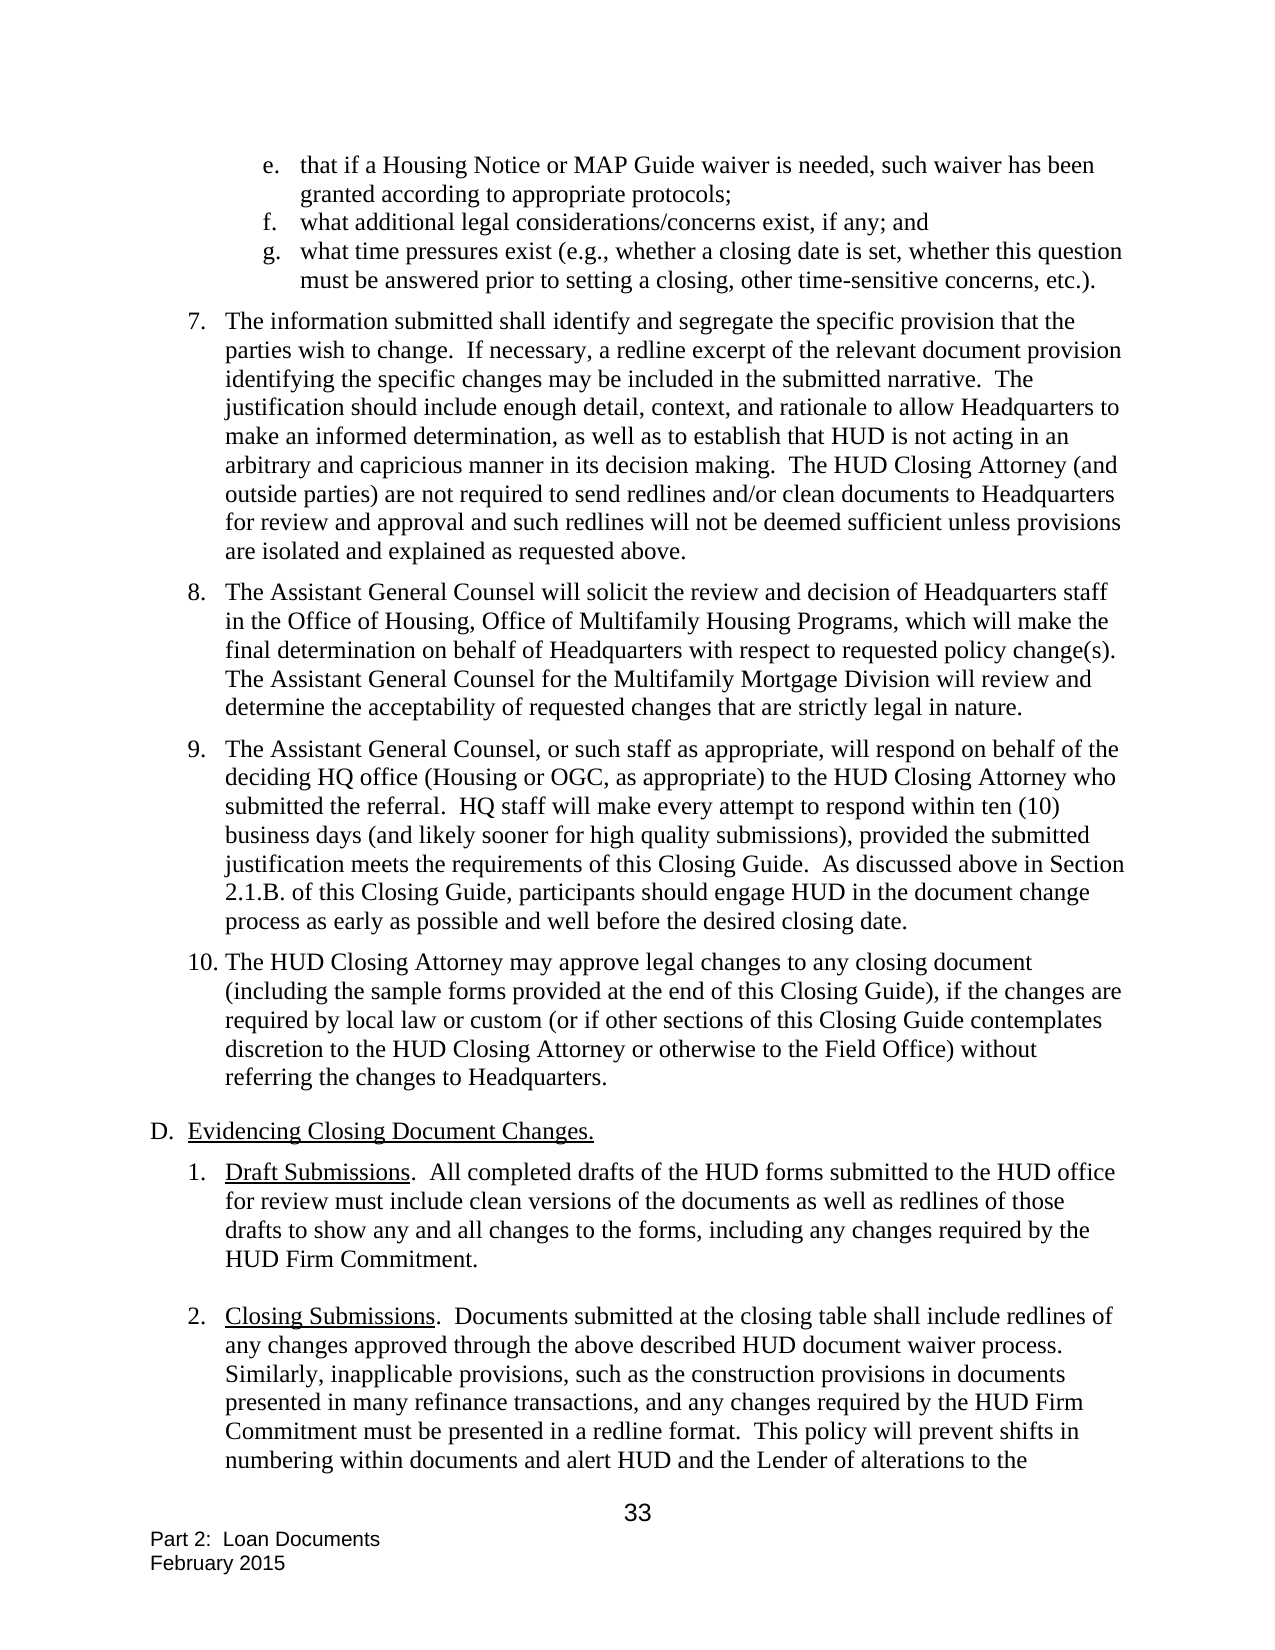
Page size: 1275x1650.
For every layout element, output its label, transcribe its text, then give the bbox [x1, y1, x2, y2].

subtitle Evidencing Closing Document Changes. [150, 1116, 1125, 1145]
subtitle The HUD Closing Attorney may approve legal changes to any closing document (including the sample forms provided at the end of this Closing Guide), if the changes are required by local law or custom (or if other sections of this Closing Guide contemplates discretion to the HUD Closing Attorney or otherwise to the Field Office) without referring the changes to Headquarters. [187, 947, 1125, 1091]
list what additional legal considerations/concerns exist, if any; and [262, 207, 1125, 236]
subtitle The Assistant General Counsel, or such staff as appropriate, will respond on behalf of the deciding HQ office (Housing or OGC, as appropriate) to the HUD Closing Attorney who submitted the referral. HQ staff will make every attempt to respond within ten (10) business days (and likely sooner for high quality submissions), provided the submitted justification meets the requirements of this Closing Guide. As discussed above in Section 2.1.B. of this Closing Guide, participants should engage HUD in the document change process as early as possible and well before the desired closing date. [187, 734, 1125, 935]
subtitle The information submitted shall identify and segregate the specific provision that the parties wish to change. If necessary, a redline excerpt of the relevant document provision identifying the specific changes may be included in the submitted narrative. The justification should include enough detail, context, and rationale to allow Headquarters to make an informed determination, as well as to establish that HUD is not acting in an arbitrary and capricious manner in its decision making. The HUD Closing Attorney (and outside parties) are not required to send redlines and/or clean documents to Headquarters for review and approval and such redlines will not be deemed sufficient unless provisions are isolated and explained as requested above. [187, 306, 1125, 565]
list that if a Housing Notice or MAP Guide waiver is needed, such waiver has been granted according to appropriate protocols; [262, 150, 1125, 207]
subtitle The Assistant General Counsel will solicit the review and decision of Headquarters staff in the Office of Housing, Office of Multifamily Housing Programs, which will make the final determination on behalf of Headquarters with respect to requested policy change(s). The Assistant General Counsel for the Multifamily Mortgage Division will review and determine the acceptability of requested changes that are strictly legal in nature. [187, 577, 1125, 721]
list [187, 1301, 1125, 1474]
list what time pressures exist (e.g., whether a closing date is set, whether this question must be answered prior to setting a closing, other time-sensitive concerns, etc.). [262, 236, 1125, 294]
list Draft Submissions. All completed drafts of the HUD forms submitted to the HUD office for review must include clean versions of the documents as well as redlines of those drafts to show any and all changes to the forms, including any changes required by the HUD Firm Commitment. [187, 1157, 1125, 1272]
